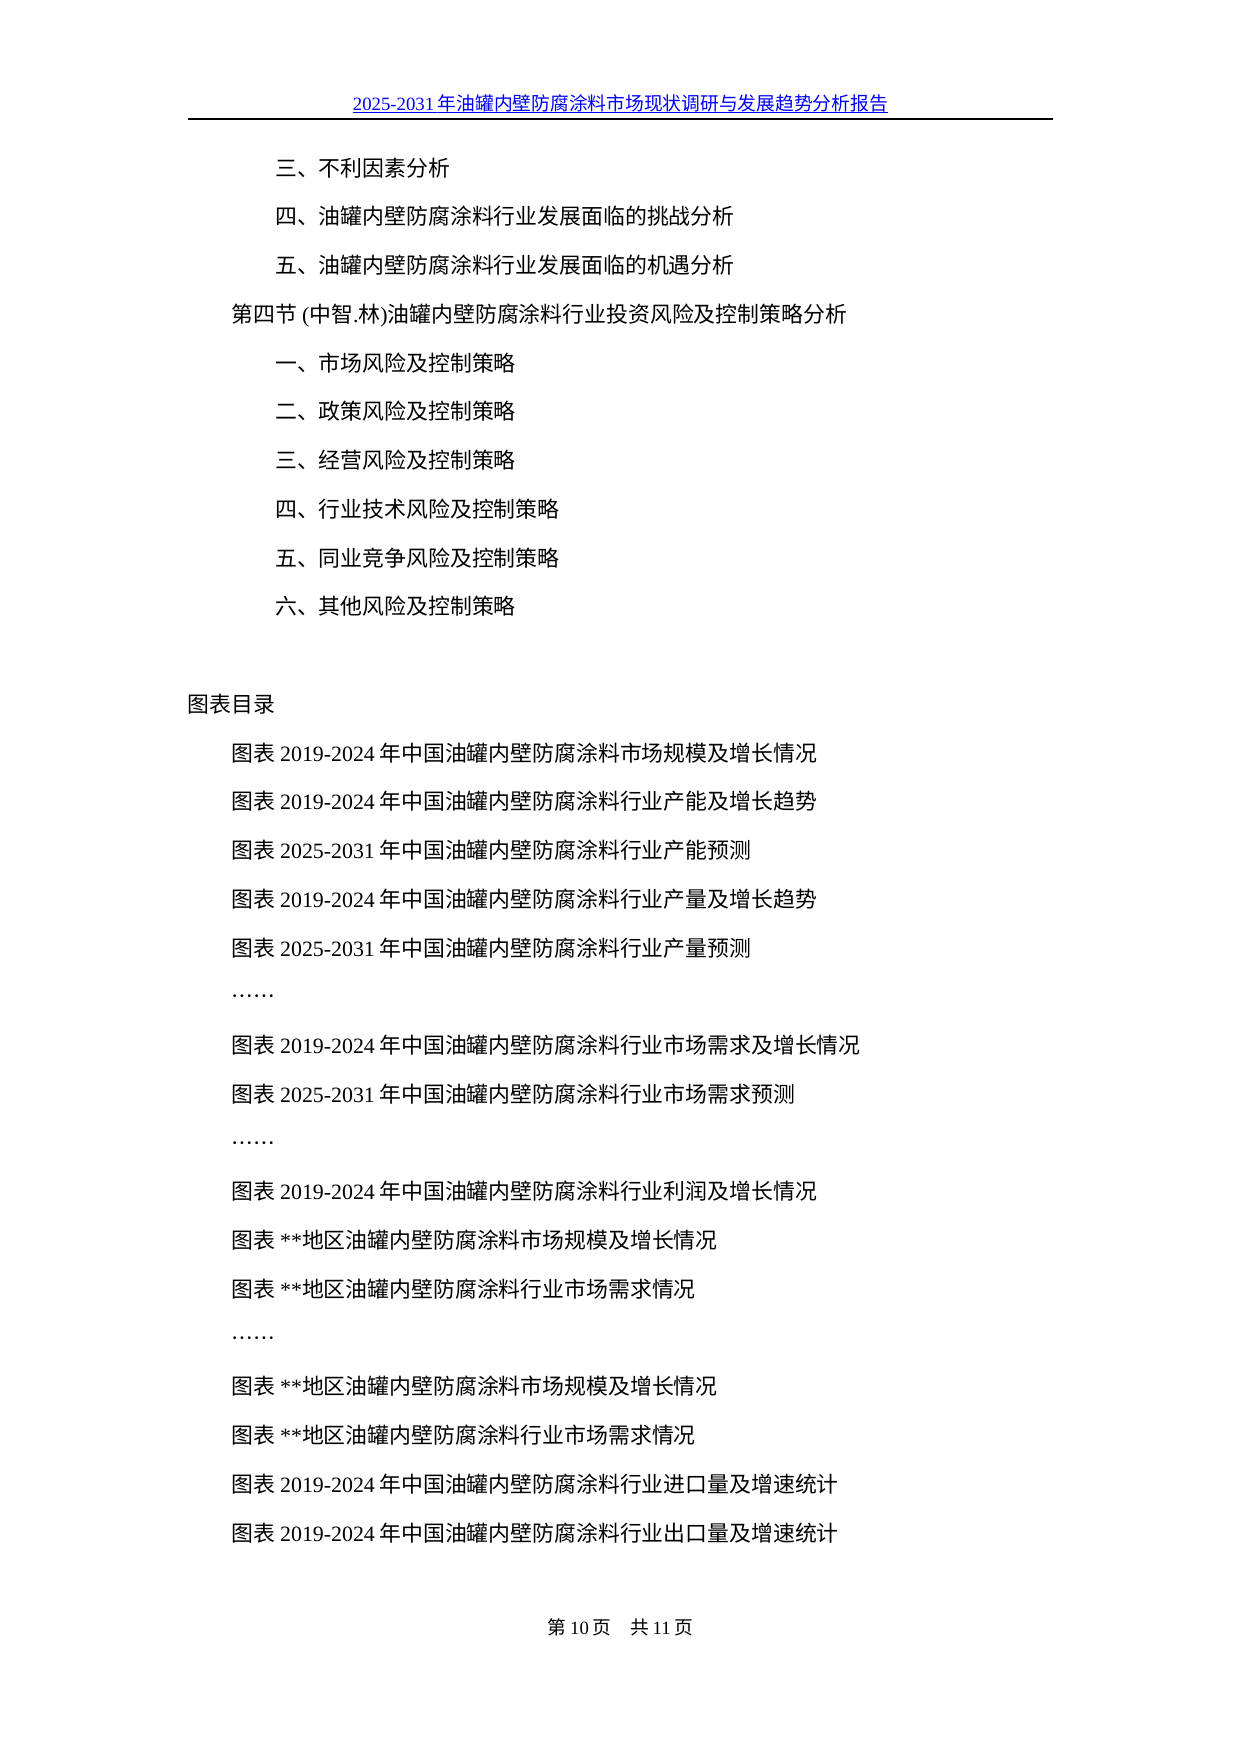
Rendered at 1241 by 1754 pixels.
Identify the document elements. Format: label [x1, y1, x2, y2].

text [187, 150, 1053, 1548]
